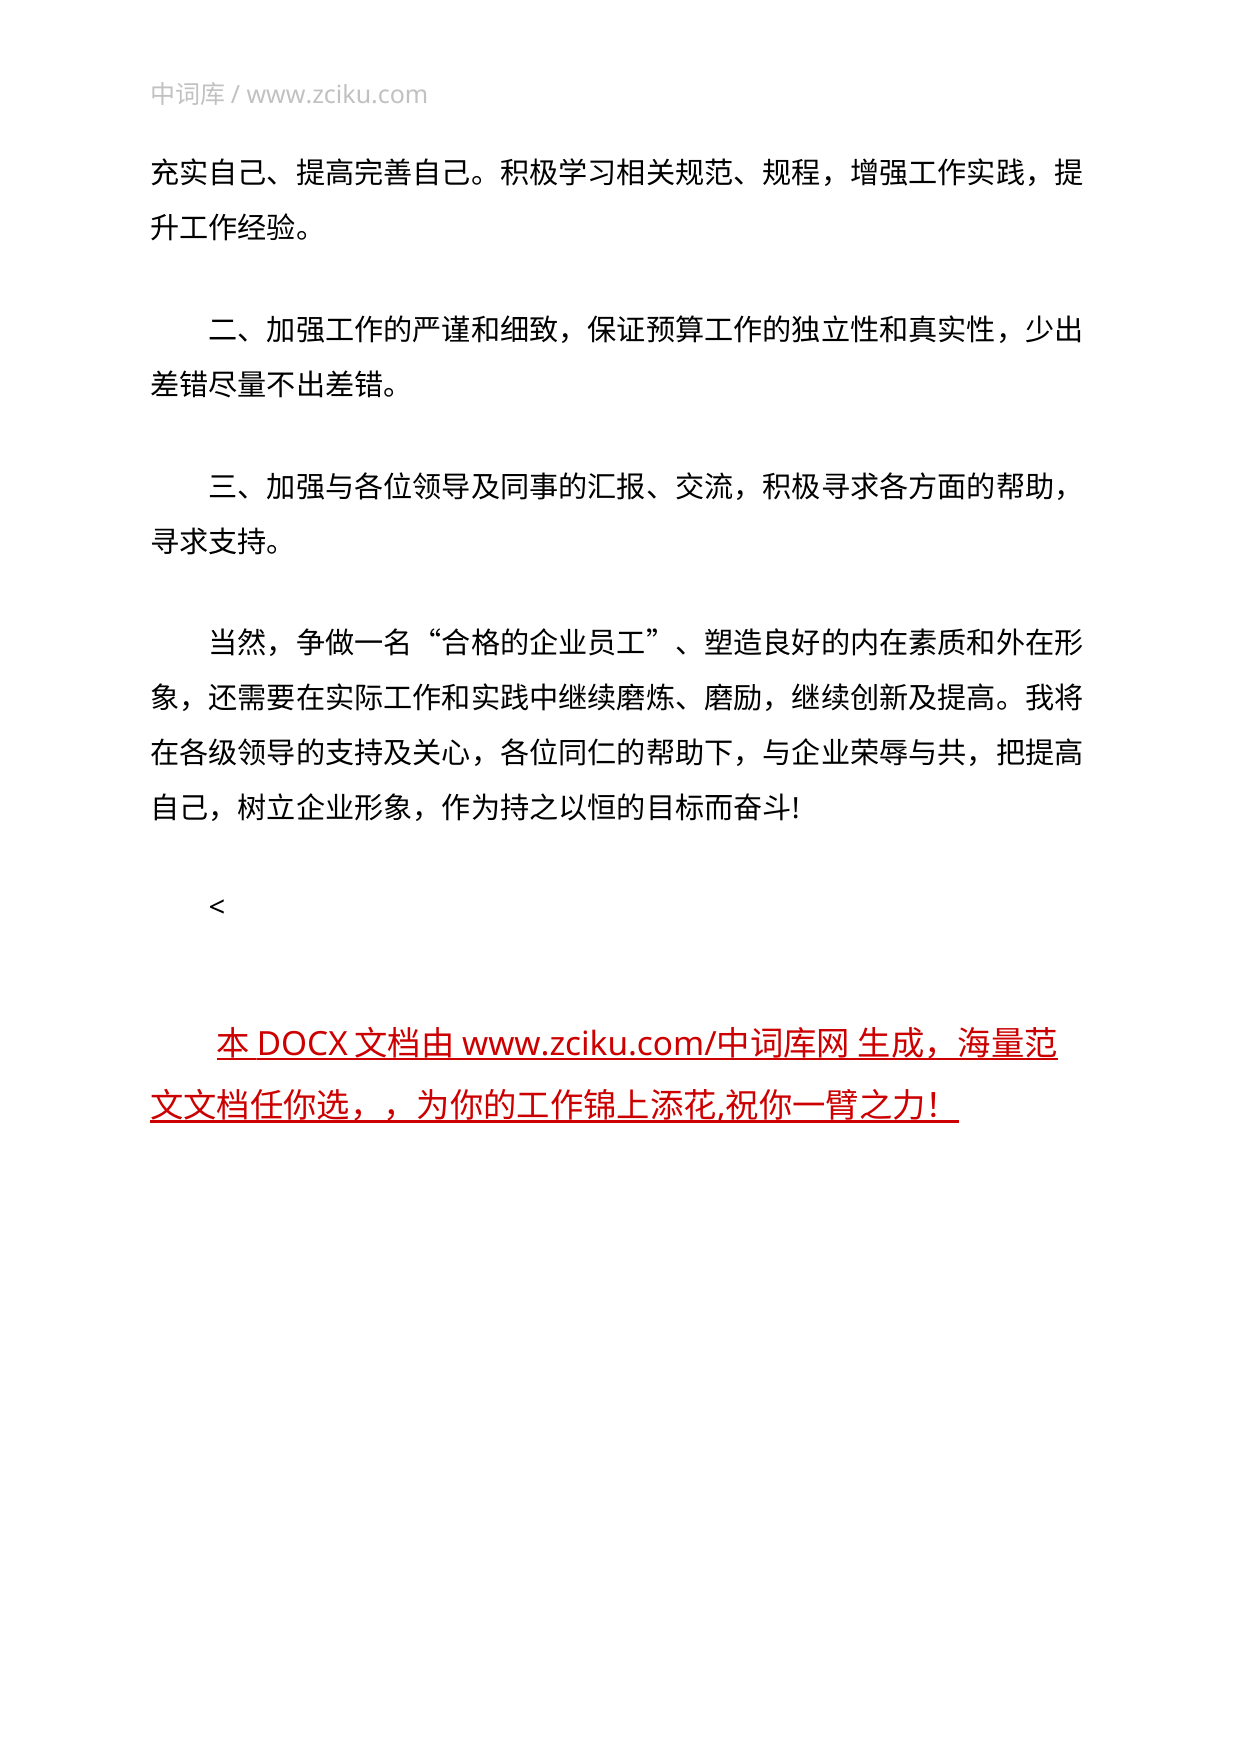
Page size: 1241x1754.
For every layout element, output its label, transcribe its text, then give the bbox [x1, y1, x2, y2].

text 二、加强工作的严谨和细致，保证预算工作的独立性和真实性，少出差错尽量不出差错。 [150, 307, 1090, 404]
text < [150, 887, 1090, 926]
text 当然，争做一名“合格的企业员工”、塑造良好的内在素质和外在形象，还需要在实际工作和实践中继续磨炼、磨励，继续创新及提高。我将在各级领导的支持及关心，各位同仁的帮助下，与企业荣辱与共，把提高自己，树立企业形象，作为持之以恒的目标而奋斗! [150, 620, 1090, 827]
text 三、加强与各位领导及同事的汇报、交流，积极寻求各方面的帮助，寻求支持。 [150, 463, 1090, 561]
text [150, 150, 1090, 247]
text 本DOCX文档由 www.zciku.com/中词库网 生成，海量范文文档任你选，，为你的工作锦上添花,祝你一臂之力！ [150, 1016, 1090, 1128]
